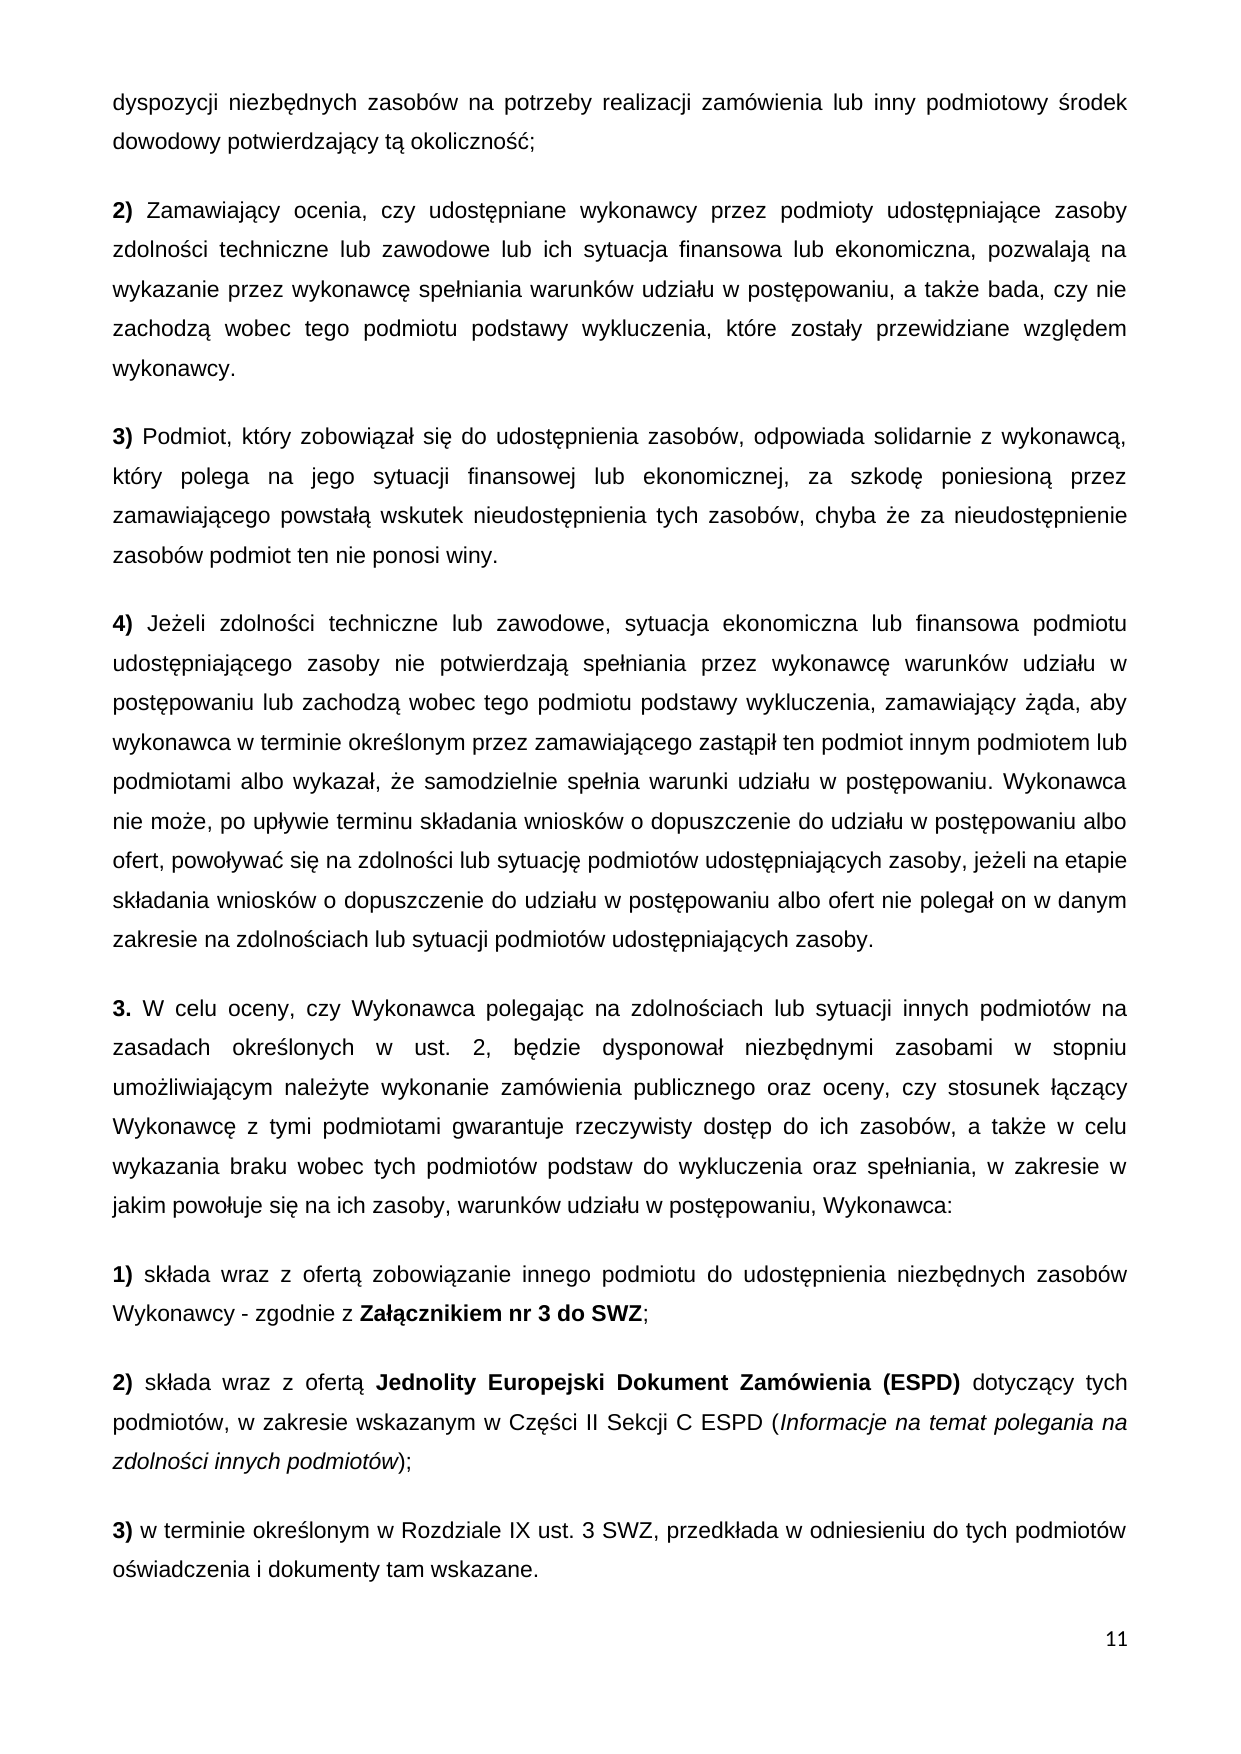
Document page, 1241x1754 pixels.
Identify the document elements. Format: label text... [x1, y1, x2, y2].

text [112, 89, 1128, 154]
text 3) w terminie określonym w Rozdziale IX ust. 3 SWZ, przedkłada w odniesieniu do tych podmiotów oświadczenia i dokumenty tam wskazane. [112, 1517, 1128, 1582]
text 1) składa wraz z ofertą zobowiązanie innego podmiotu do udostępnienia niezbędnych zasobów Wykonawcy - zgodnie z Załącznikiem nr 3 do SWZ; [112, 1261, 1128, 1327]
text 3) Podmiot, który zobowiązał się do udostępnienia zasobów, odpowiada solidarnie z wykonawcą, który polega na jego sytuacji finansowej lub ekonomicznej, za szkodę poniesioną przez zamawiającego powstałą wskutek nieudostępnienia tych zasobów, chyba że za nieudostępnienie zasobów podmiot ten nie ponosi winy. [112, 423, 1128, 568]
text 2) składa wraz z ofertą Jednolity Europejski Dokument Zamówienia (ESPD) dotyczący tych podmiotów, w zakresie wskazanym w Części II Sekcji C ESPD (Informacje na temat polegania na zdolności innych podmiotów); [112, 1369, 1128, 1474]
text 2) Zamawiający ocenia, czy udostępniane wykonawcy przez podmioty udostępniające zasoby zdolności techniczne lub zawodowe lub ich sytuacja finansowa lub ekonomiczna, pozwalają na wykazanie przez wykonawcę spełniania warunków udziału w postępowaniu, a także bada, czy nie zachodzą wobec tego podmiotu podstawy wykluczenia, które zostały przewidziane względem wykonawcy. [112, 197, 1128, 381]
text 4) Jeżeli zdolności techniczne lub zawodowe, sytuacja ekonomiczna lub finansowa podmiotu udostępniającego zasoby nie potwierdzają spełniania przez wykonawcę warunków udziału w postępowaniu lub zachodzą wobec tego podmiotu podstawy wykluczenia, zamawiający żąda, aby wykonawca w terminie określonym przez zamawiającego zastąpił ten podmiot innym podmiotem lub podmiotami albo wykazał, że samodzielnie spełnia warunki udziału w postępowaniu. Wykonawca nie może, po upływie terminu składania wniosków o dopuszczenie do udziału w postępowaniu albo ofert, powoływać się na zdolności lub sytuację podmiotów udostępniających zasoby, jeżeli na etapie składania wniosków o dopuszczenie do udziału w postępowaniu albo ofert nie polegał on w danym zakresie na zdolnościach lub sytuacji podmiotów udostępniających zasoby. [112, 610, 1128, 953]
text 3. W celu oceny, czy Wykonawca polegając na zdolnościach lub sytuacji innych podmiotów na zasadach określonych w ust. 2, będzie dysponował niezbędnymi zasobami w stopniu umożliwiającym należyte wykonanie zamówienia publicznego oraz oceny, czy stosunek łączący Wykonawcę z tymi podmiotami gwarantuje rzeczywisty dostęp do ich zasobów, a także w celu wykazania braku wobec tych podmiotów podstaw do wykluczenia oraz spełniania, w zakresie w jakim powołuje się na ich zasoby, warunków udziału w postępowaniu, Wykonawca: [112, 995, 1128, 1219]
